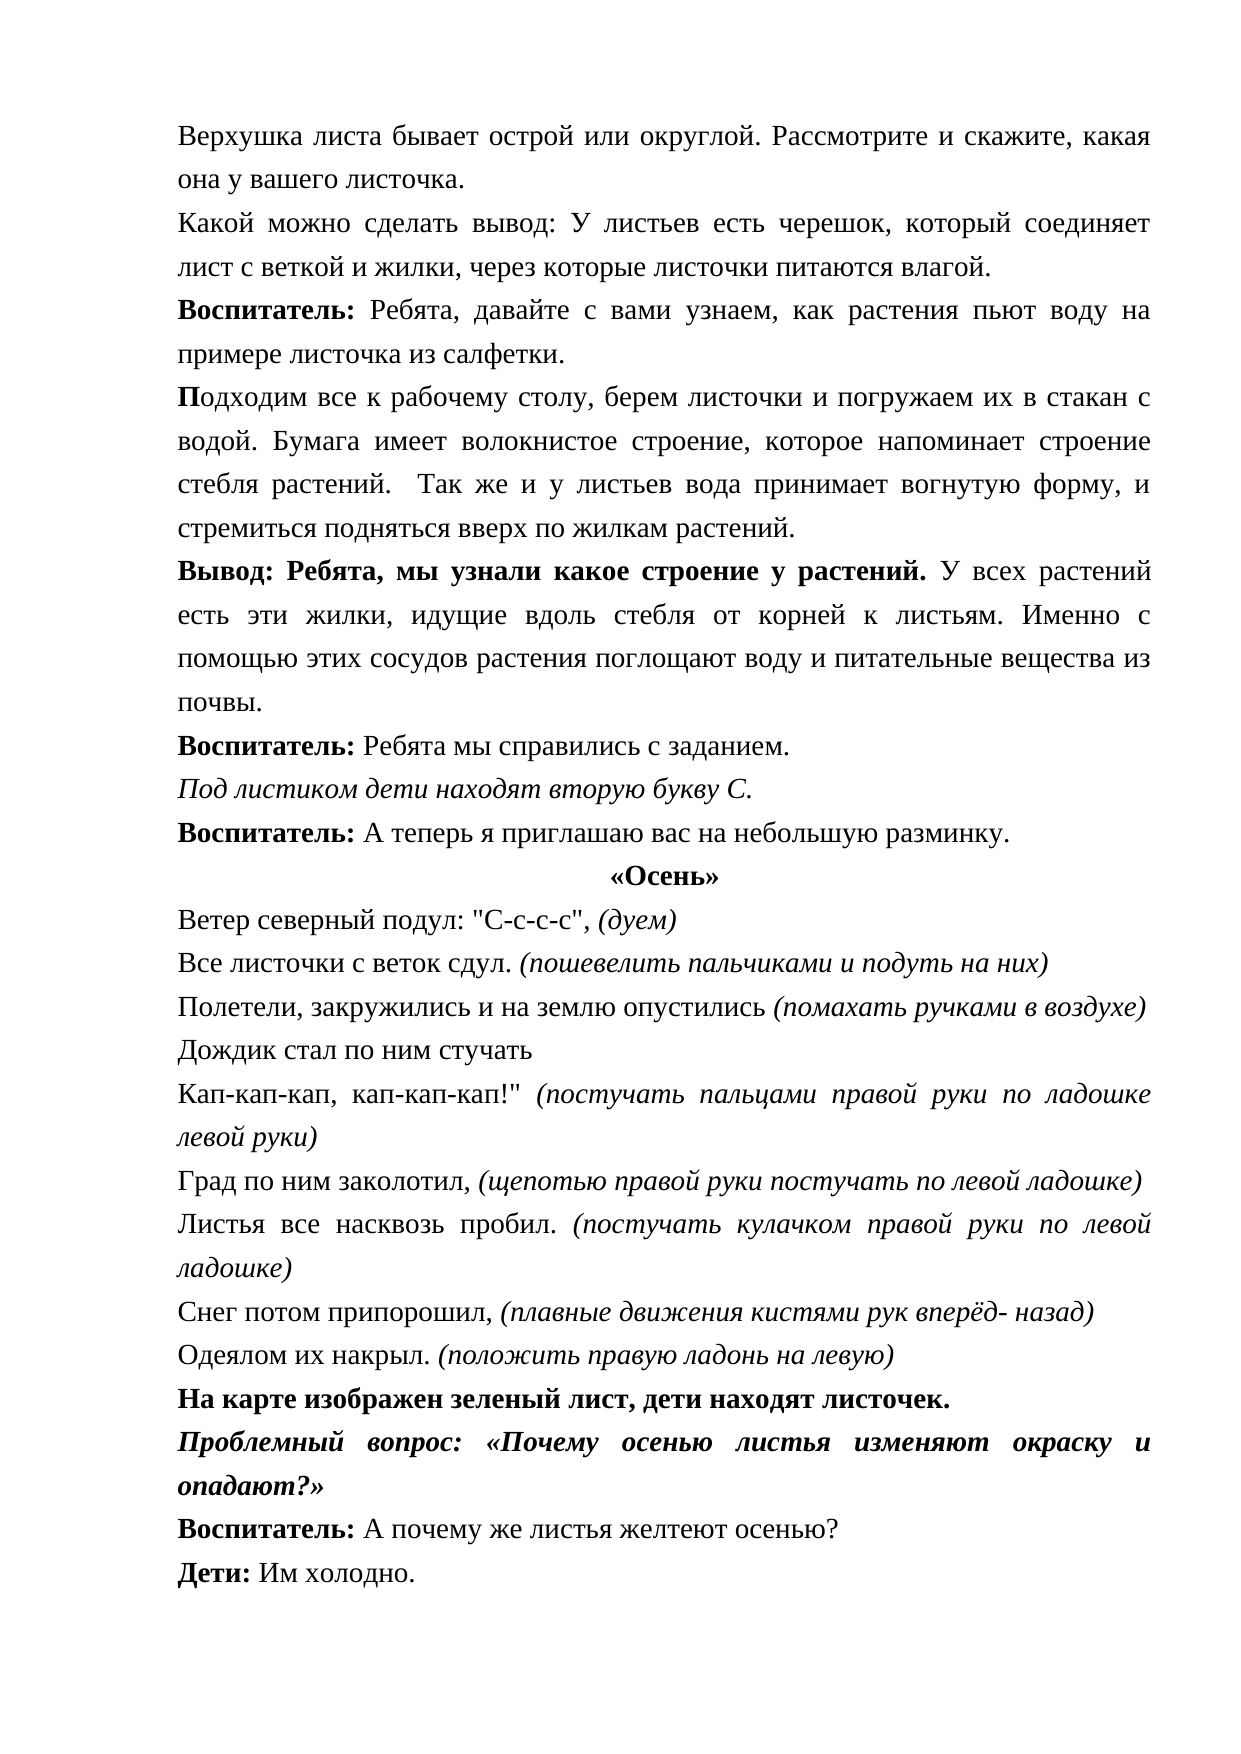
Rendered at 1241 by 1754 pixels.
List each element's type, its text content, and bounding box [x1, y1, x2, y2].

text Кап-кап-кап, кап-кап-кап!" (постучать пальцами правой руки по ладошке левой руки) [177, 1076, 1152, 1153]
text Воспитатель: Ребята, давайте с вами узнаем, как растения пьют воду на примере листочка из салфетки. [177, 292, 1152, 369]
text Под листиком дети находят вторую букву С. [177, 771, 1152, 805]
text Воспитатель: Ребята мы справились с заданием. [177, 728, 1152, 761]
text «Осень» [177, 858, 1152, 892]
text Ветер северный подул: "С-с-с-с", (дуем) [177, 902, 1152, 935]
text Все листочки с веток сдул. (пошевелить пальчиками и подуть на них) [177, 945, 1152, 979]
text Снег потом припорошил, (плавные движения кистями рук вперёд- назад) [177, 1294, 1152, 1327]
text Дети: Им холодно. [177, 1555, 1152, 1588]
text Подходим все к рабочему столу, берем листочки и погружаем их в стакан с водой. Бумага имеет волокнистое строение, которое напоминает строение стебля растений. Так же и у листьев вода принимает вогнутую форму, и стремиться подняться вверх по жилкам растений. [177, 379, 1152, 543]
text Одеялом их накрыл. (положить правую ладонь на левую) [177, 1337, 1152, 1371]
text Какой можно сделать вывод: У листьев есть черешок, который соединяет лист с веткой и жилки, через которые листочки питаются влагой. [177, 205, 1152, 282]
text Вывод: Ребята, мы узнали какое строение у растений. У всех растений есть эти жилки, идущие вдоль стебля от корней к листьям. Именно с помощью этих сосудов растения поглощают воду и питательные вещества из почвы. [177, 553, 1152, 718]
text Воспитатель: А теперь я приглашаю вас на небольшую разминку. [177, 815, 1152, 848]
text Воспитатель: А почему же листья желтеют осенью? [177, 1511, 1152, 1545]
text Листья все насквозь пробил. (постучать кулачком правой руки по левой ладошке) [177, 1207, 1152, 1284]
text Дождик стал по ним стучать [177, 1032, 1152, 1066]
text Проблемный вопрос: «Почему осенью листья изменяют окраску и опадают?» [177, 1424, 1152, 1501]
text Полетели, закружились и на землю опустились (помахать ручками в воздухе) [177, 989, 1152, 1022]
text Град по ним заколотил, (щепотью правой руки постучать по левой ладошке) [177, 1163, 1152, 1197]
text На карте изображен зеленый лист, дети находят листочек. [177, 1381, 1152, 1414]
text Верхушка листа бывает острой или округлой. Рассмотрите и скажите, какая она у вашего листочка. [177, 118, 1152, 195]
